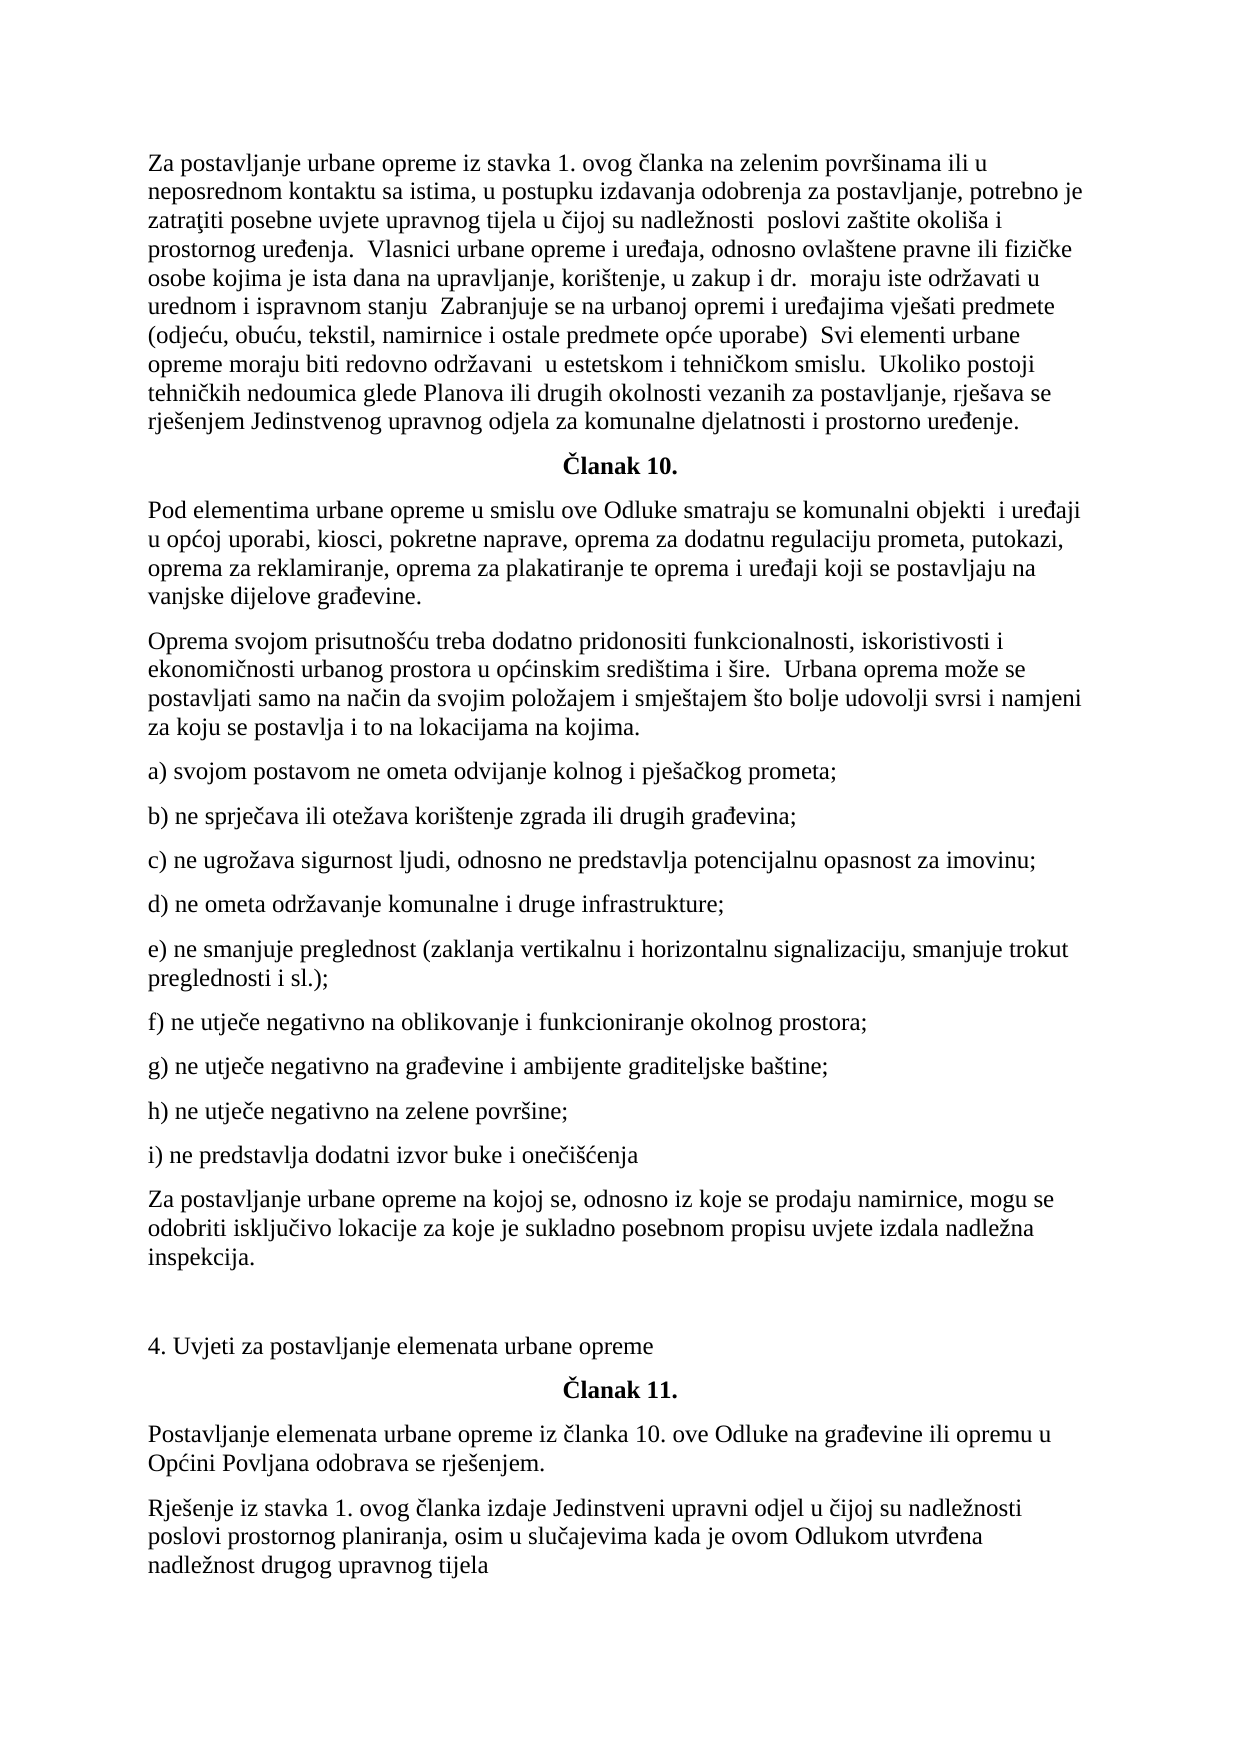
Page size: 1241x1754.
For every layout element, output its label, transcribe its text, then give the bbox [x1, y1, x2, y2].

text h) ne utječe negativno na zelene površine; [148, 1096, 1093, 1124]
text Postavljanje elemenata urbane opreme iz članka 10. ove Odluke na građevine ili opremu u Općini Povljana odobrava se rješenjem. [148, 1419, 1093, 1477]
text i) ne predstavlja dodatni izvor buke i onečišćenja [148, 1140, 1093, 1169]
text f) ne utječe negativno na oblikovanje i funkcioniranje okolnog prostora; [148, 1007, 1093, 1036]
text e) ne smanjuje preglednost (zaklanja vertikalnu i horizontalnu signalizaciju, smanjuje trokut preglednosti i sl.); [148, 934, 1093, 991]
text Za postavljanje urbane opreme iz stavka 1. ovog članka na zelenim površinama ili u neposrednom kontaktu sa istima, u postupku izdavanja odobrenja za postavljanje, potrebno je zatraţiti posebne uvjete upravnog tijela u čijoj su nadležnosti poslovi zaštite okoliša i prostornog uređenja. Vlasnici urbane opreme i uređaja, odnosno ovlaštene pravne ili fizičke osobe kojima je ista dana na upravljanje, korištenje, u zakup i dr. moraju iste održavati u urednom i ispravnom stanju Zabranjuje se na urbanoj opremi i uređajima vješati predmete (odjeću, obuću, tekstil, namirnice i ostale predmete opće uporabe) Svi elementi urbane opreme moraju biti redovno održavani u estetskom i tehničkom smislu. Ukoliko postoji tehničkih nedoumica glede Planova ili drugih okolnosti vezanih za postavljanje, rješava se rješenjem Jedinstvenog upravnog odjela za komunalne djelatnosti i prostorno uređenje. [148, 148, 1093, 435]
text Pod elementima urbane opreme u smislu ove Odluke smatraju se komunalni objekti i uređaji u općoj uporabi, kiosci, pokretne naprave, oprema za dodatnu regulaciju prometa, putokazi, oprema za reklamiranje, oprema za plakatiranje te oprema i uređaji koji se postavljaju na vanjske dijelove građevine. [148, 495, 1093, 610]
text a) svojom postavom ne ometa odvijanje kolnog i pješačkog prometa; [148, 756, 1093, 785]
text Članak 10. [148, 451, 1093, 479]
text c) ne ugrožava sigurnost ljudi, odnosno ne predstavlja potencijalnu opasnost za imovinu; [148, 845, 1093, 874]
text g) ne utječe negativno na građevine i ambijente graditeljske baštine; [148, 1051, 1093, 1080]
text 4. Uvjeti za postavljanje elemenata urbane opreme [148, 1331, 1093, 1359]
text d) ne ometa održavanje komunalne i druge infrastrukture; [148, 889, 1093, 918]
text Oprema svojom prisutnošću treba dodatno pridonositi funkcionalnosti, iskoristivosti i ekonomičnosti urbanog prostora u općinskim središtima i šire. Urbana oprema može se postavljati samo na način da svojim položajem i smještajem što bolje udovolji svrsi i namjeni za koju se postavlja i to na lokacijama na kojima. [148, 626, 1093, 741]
text Za postavljanje urbane opreme na kojoj se, odnosno iz koje se prodaju namirnice, mogu se odobriti isključivo lokacije za koje je sukladno posebnom propisu uvjete izdala nadležna inspekcija. [148, 1184, 1093, 1271]
text Članak 11. [148, 1375, 1093, 1404]
text b) ne sprječava ili otežava korištenje zgrada ili drugih građevina; [148, 801, 1093, 829]
text Rješenje iz stavka 1. ovog članka izdaje Jedinstveni upravni odjel u čijoj su nadležnosti poslovi prostornog planiranja, osim u slučajevima kada je ovom Odlukom utvrđena nadležnost drugog upravnog tijela [148, 1493, 1093, 1579]
